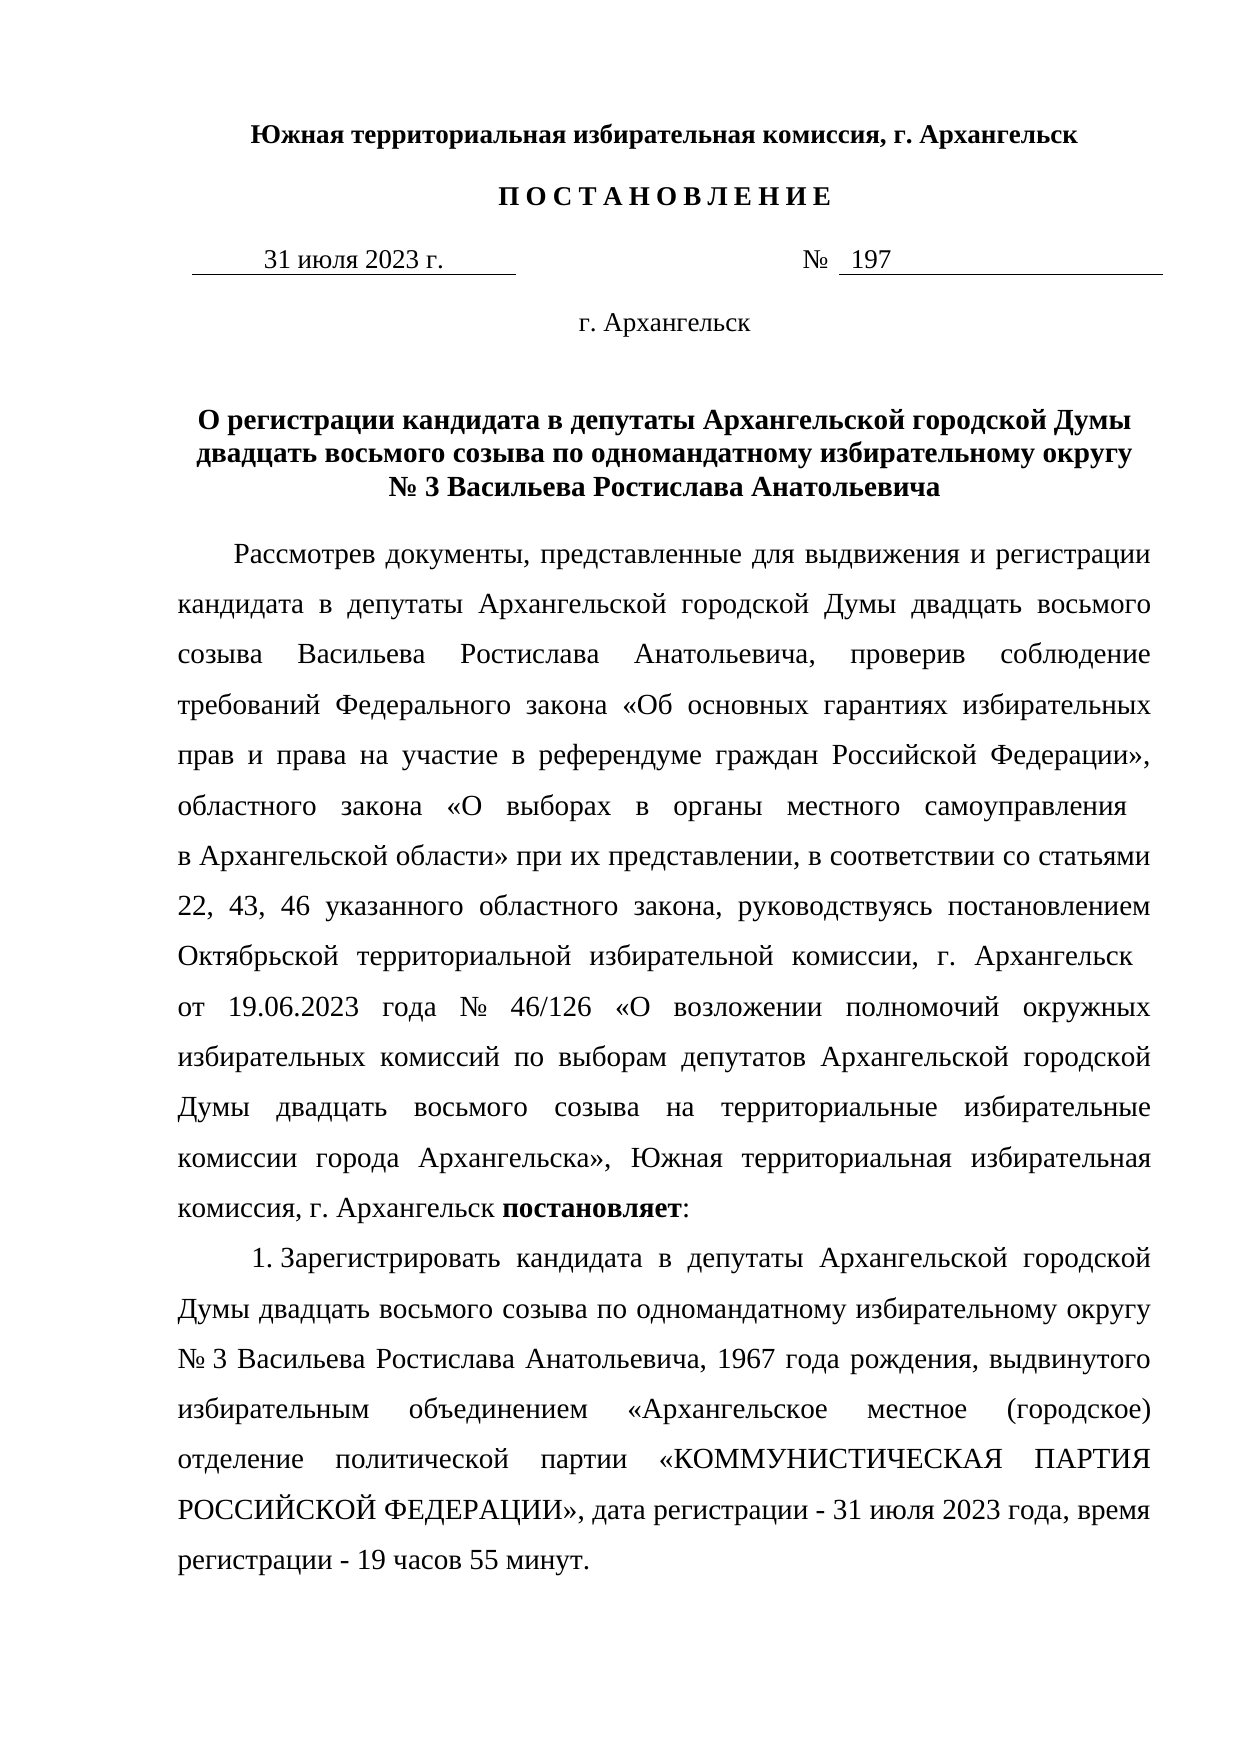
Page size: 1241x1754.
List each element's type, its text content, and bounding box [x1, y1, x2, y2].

text г. Архангельск [177, 306, 1152, 337]
table_header № [516, 243, 839, 274]
text Южная территориальная избирательная комиссия, г. Архангельск [177, 118, 1152, 149]
table_header 197 [839, 243, 1163, 274]
text 1. Зарегистрировать кандидата в депутаты Архангельской городской Думы двадцать восьмого созыва по одномандатному избирательному округу № 3 Васильева Ростислава Анатольевича, 1967 года рождения, выдвинутого избирательным объединением «Архангельское местное (городское) отделение политической партии «КОММУНИСТИЧЕСКАЯ ПАРТИЯ РОССИЙСКОЙ ФЕДЕРАЦИИ», дата регистрации - 31 июля 2023 года, время регистрации - 19 часов 55 минут. [177, 1240, 1152, 1576]
text ПОСТАНОВЛЕНИЕ [177, 180, 1152, 212]
text Рассмотрев документы, представленные для выдвижения и регистрации кандидата в депутаты Архангельской городской Думы двадцать восьмого созыва Васильева Ростислава Анатольевича, проверив соблюдение требований Федерального закона «Об основных гарантиях избирательных прав и права на участие в референдуме граждан Российской Федерации», областного закона «О выборах в органы местного самоуправления в Архангельской области» при их представлении, в соответствии со статьями 22, 43, 46 указанного областного закона, руководствуясь постановлением Октябрьской территориальной избирательной комиссии, г. Архангельск от 19.06.2023 года № 46/126 «О возложении полномочий окружных избирательных комиссий по выборам депутатов Архангельской городской Думы двадцать восьмого созыва на территориальные избирательные комиссии города Архангельска», Южная территориальная избирательная комиссия, г. Архангельск постановляет: [177, 536, 1152, 1224]
table_header 31 июля 2023 г. [192, 243, 516, 274]
text О регистрации кандидата в депутаты Архангельской городской Думы двадцать восьмого созыва по одномандатному избирательному округу № 3 Васильева Ростислава Анатольевича [177, 402, 1152, 502]
